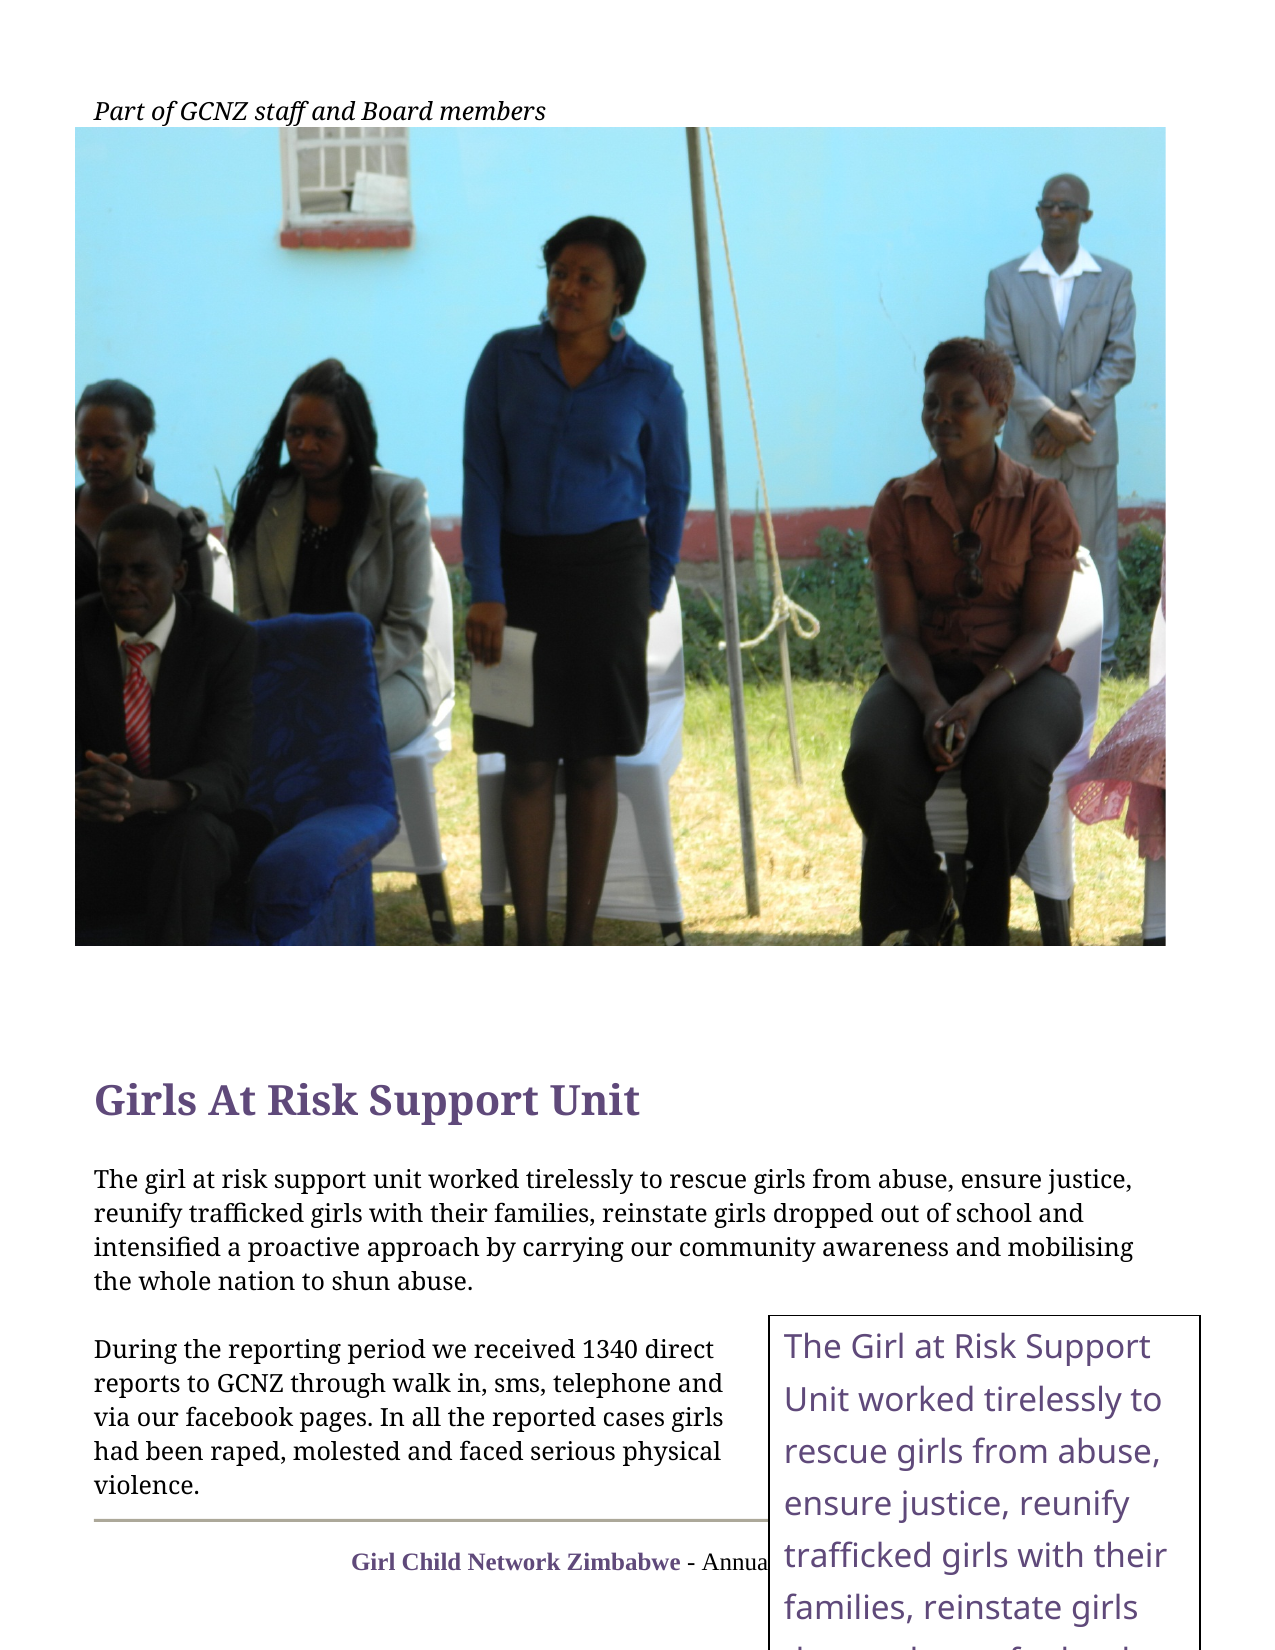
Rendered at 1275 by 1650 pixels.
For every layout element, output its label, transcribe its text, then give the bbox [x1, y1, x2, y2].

text Girls At Risk Support Unit [94, 1071, 1162, 1127]
text The girl at risk support unit worked tirelessly to rescue girls from abuse, ensure justice, reunify trafficked girls with their families, reinstate girls dropped out of school and intensified a proactive approach by carrying our community awareness and mobilising the whole nation to shun abuse. [94, 1161, 1162, 1298]
text Part of GCNZ staff and Board members [94, 94, 1162, 127]
picture [75, 127, 1166, 946]
text During the reporting period we received 1340 direct reports to GCNZ through walk in, sms, telephone and via our facebook pages. In all the reported cases girls had been raped, molested and faced serious physical violence. [94, 1332, 768, 1502]
